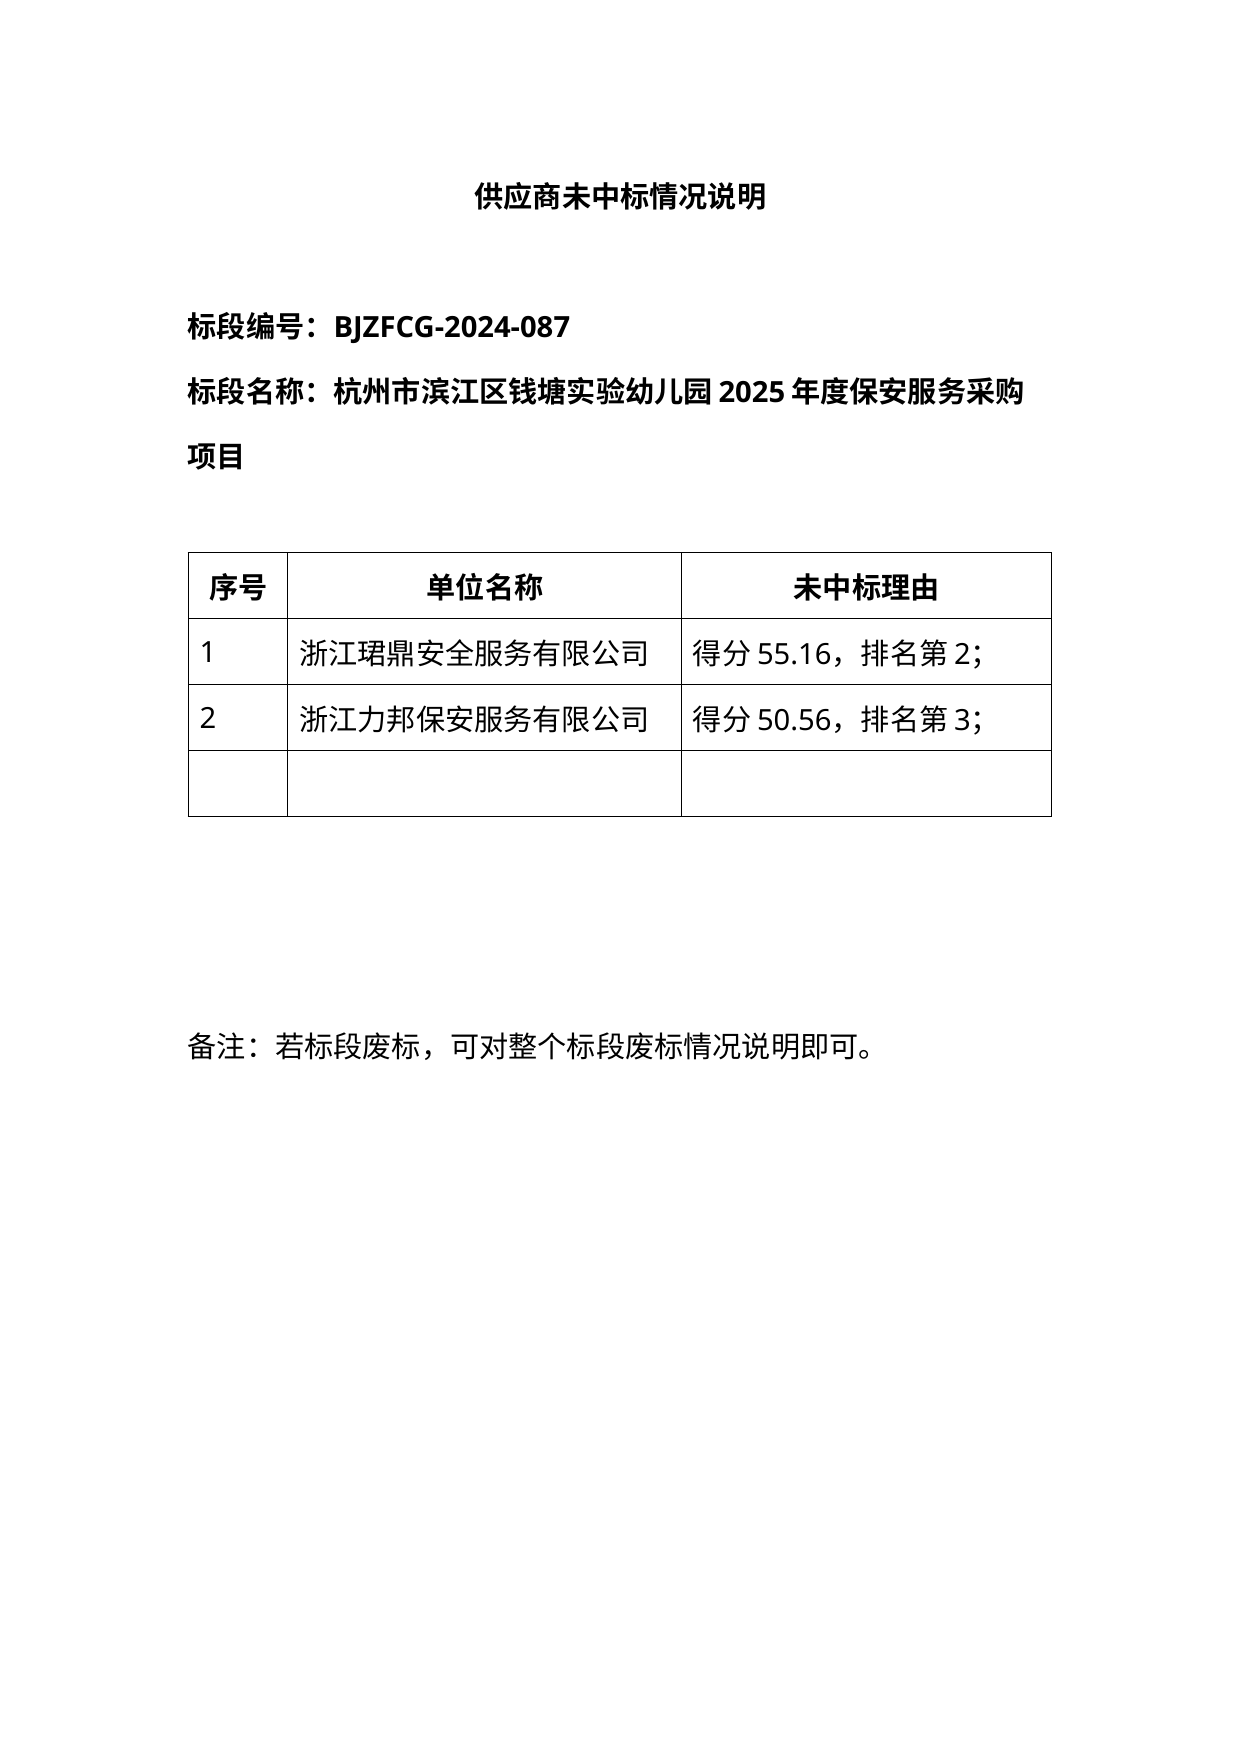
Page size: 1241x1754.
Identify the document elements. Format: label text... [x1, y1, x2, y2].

table_cell 浙江力邦保安服务有限公司 [288, 685, 681, 750]
text 标段编号：BJZFCG-2024-087 [187, 292, 1053, 357]
text 供应商未中标情况说明 [187, 162, 1053, 227]
table_cell 得分55.16，排名第2； [682, 619, 1051, 684]
table_header 单位名称 [288, 553, 681, 618]
table_cell 浙江珺鼎安全服务有限公司 [288, 619, 681, 684]
table_cell 1 [189, 619, 287, 684]
table_cell [189, 751, 287, 816]
table_header 未中标理由 [682, 553, 1051, 618]
table_header 序号 [189, 553, 287, 618]
table_cell [682, 751, 1051, 816]
text 备注：若标段废标，可对整个标段废标情况说明即可。 [187, 1012, 1053, 1077]
table_cell 2 [189, 685, 287, 750]
table_cell [288, 751, 681, 816]
table_cell 得分50.56，排名第3； [682, 685, 1051, 750]
subtitle 标段名称：杭州市滨江区钱塘实验幼儿园2025年度保安服务采购项目 [187, 357, 1053, 487]
